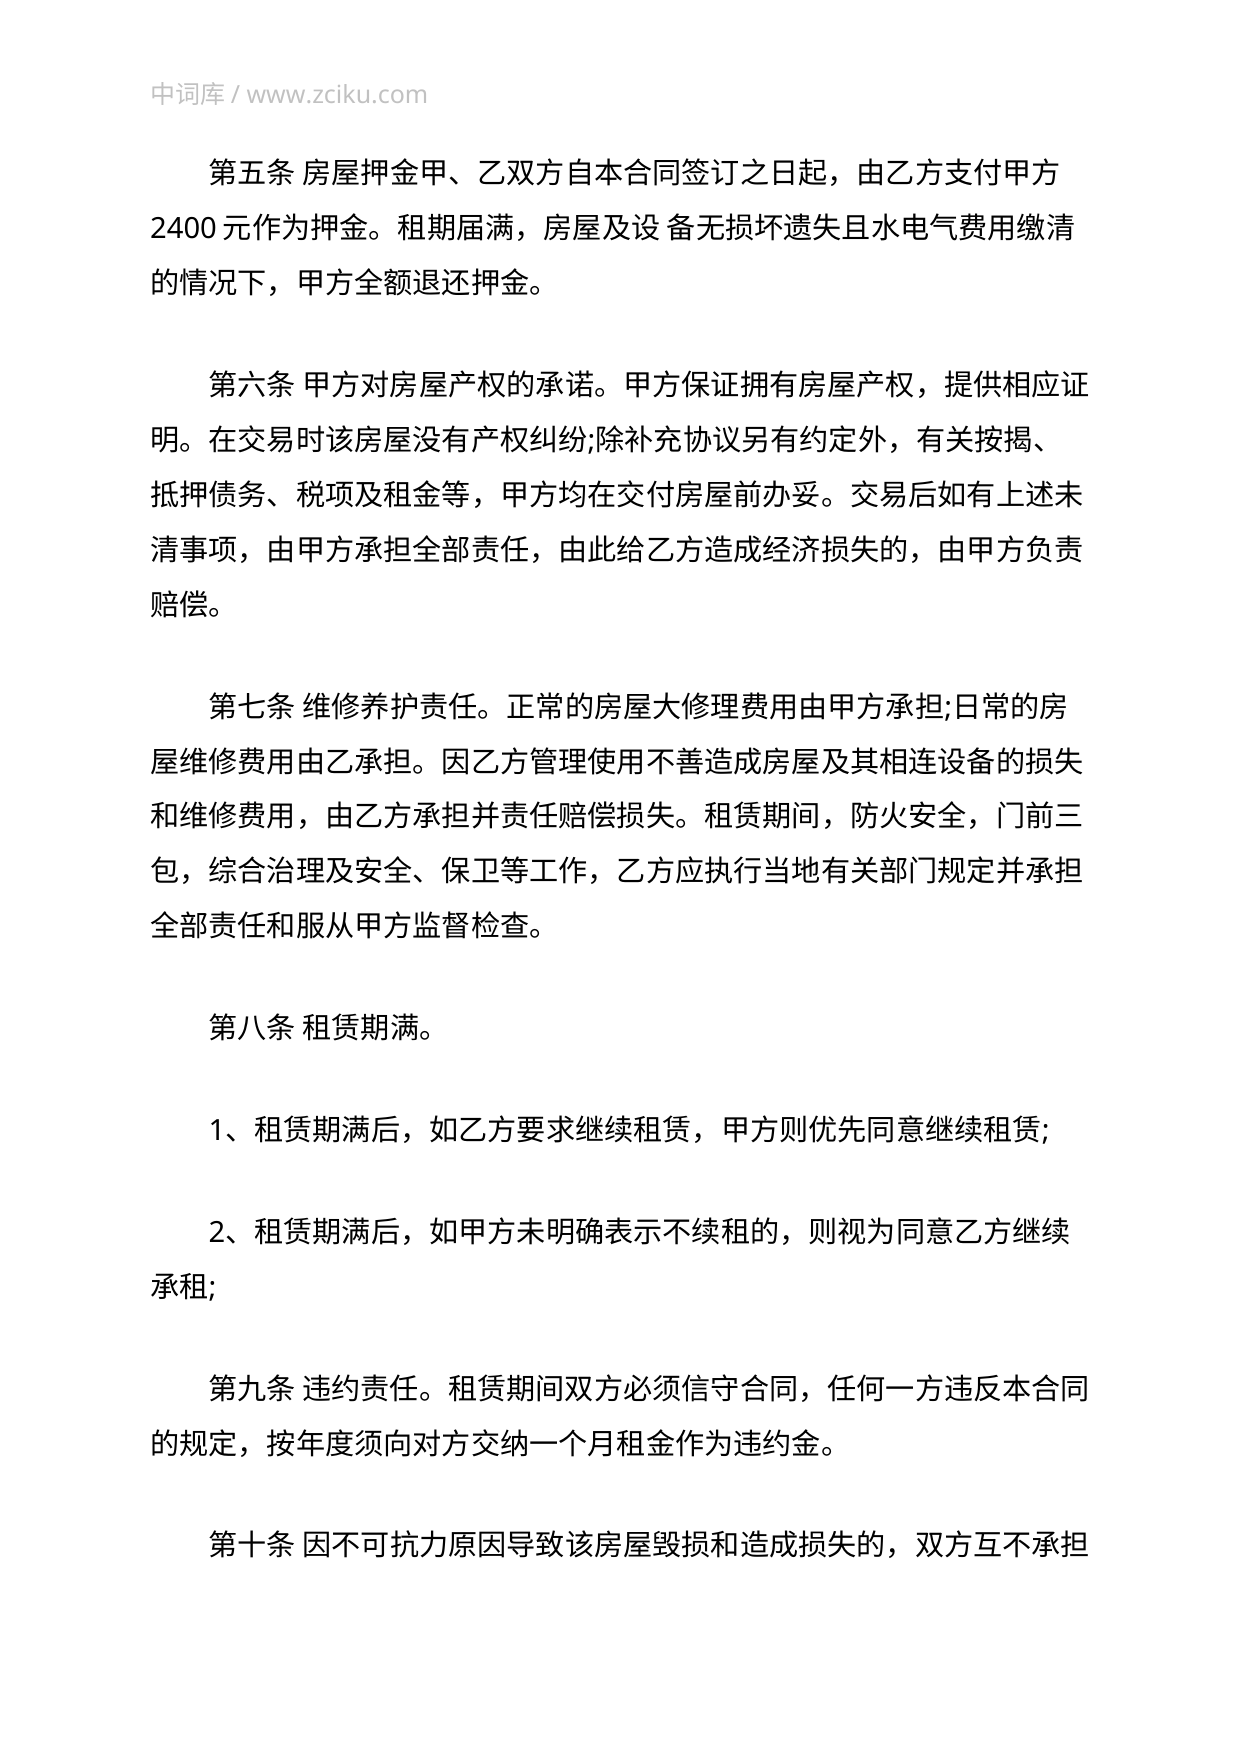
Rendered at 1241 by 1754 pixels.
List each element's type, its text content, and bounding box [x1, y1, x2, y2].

text 第八条 租赁期满。 [150, 1004, 1090, 1047]
text 第五条 房屋押金甲、乙双方自本合同签订之日起，由乙方支付甲方2400元作为押金。租期届满，房屋及设 备无损坏遗失且水电气费用缴清的情况下，甲方全额退还押金。 [150, 150, 1090, 302]
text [150, 1522, 1090, 1564]
text 第七条 维修养护责任。正常的房屋大修理费用由甲方承担;日常的房屋维修费用由乙承担。因乙方管理使用不善造成房屋及其相连设备的损失和维修费用，由乙方承担并责任赔偿损失。租赁期间，防火安全，门前三包，综合治理及安全、保卫等工作，乙方应执行当地有关部门规定并承担全部责任和服从甲方监督检查。 [150, 683, 1090, 945]
text 2、租赁期满后，如甲方未明确表示不续租的，则视为同意乙方继续承租; [150, 1208, 1090, 1306]
text 1、租赁期满后，如乙方要求继续租赁，甲方则优先同意继续租赁; [150, 1106, 1090, 1149]
text 第六条 甲方对房屋产权的承诺。甲方保证拥有房屋产权，提供相应证明。在交易时该房屋没有产权纠纷;除补充协议另有约定外，有关按揭、抵押债务、税项及租金等，甲方均在交付房屋前办妥。交易后如有上述未清事项，由甲方承担全部责任，由此给乙方造成经济损失的，由甲方负责赔偿。 [150, 362, 1090, 624]
text 第九条 违约责任。租赁期间双方必须信守合同，任何一方违反本合同的规定，按年度须向对方交纳一个月租金作为违约金。 [150, 1365, 1090, 1462]
